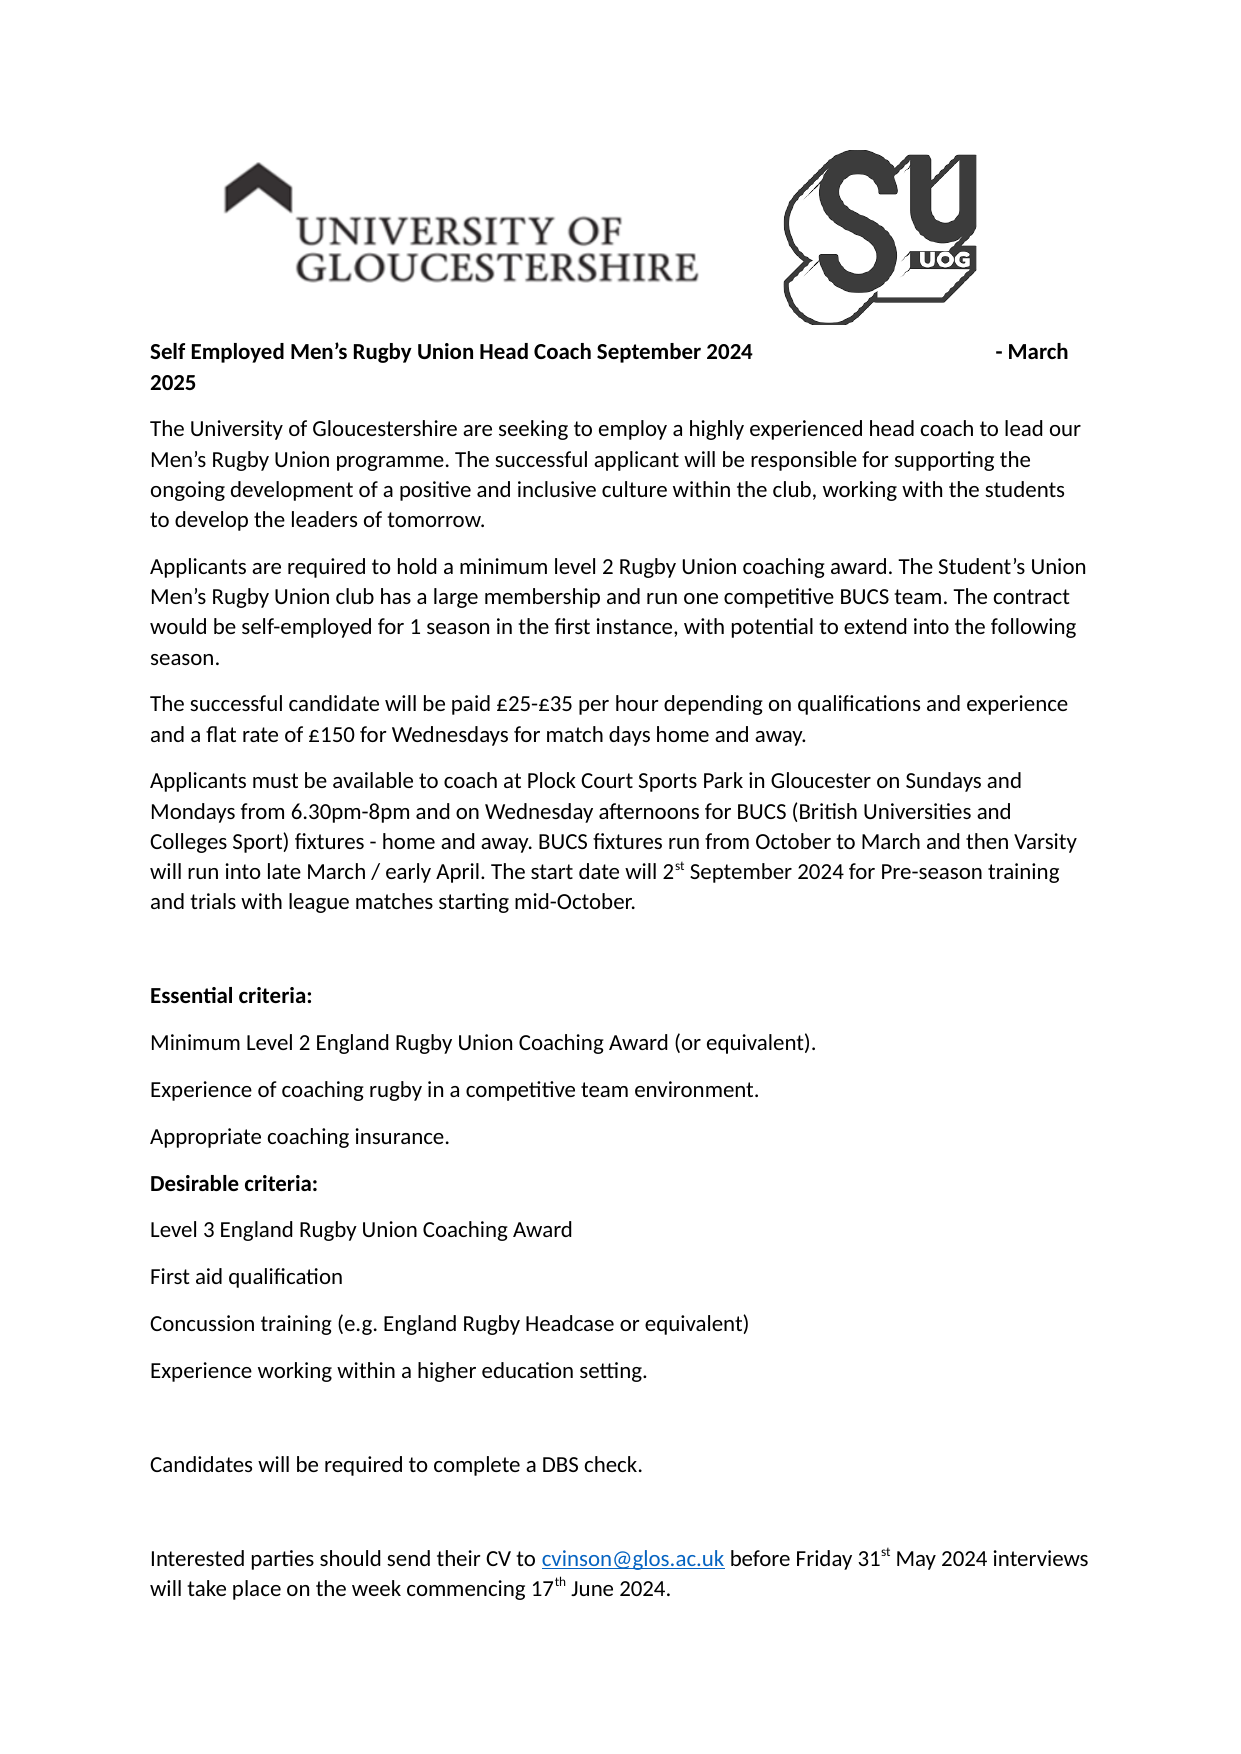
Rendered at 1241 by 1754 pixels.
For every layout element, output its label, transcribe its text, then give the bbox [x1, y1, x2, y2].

picture [783, 150, 977, 325]
text First aid qualification [150, 1262, 1090, 1291]
text Essential criteria: [150, 981, 1090, 1009]
text Experience working within a higher education setting. [150, 1356, 1090, 1384]
text The successful candidate will be paid £25-£35 per hour depending on qualifications and experience and a flat rate of £150 for Wednesdays for match days home and away. [150, 689, 1090, 748]
text Interested parties should send their CV to cvinson@glos.ac.uk before Friday 31st May 2024 interviews will take place on the week commencing 17th June 2024. [150, 1544, 1090, 1602]
text Experience of coaching rugby in a competitive team environment. [150, 1075, 1090, 1103]
text Applicants must be available to coach at Plock Court Sports Park in Gloucester on Sundays and Mondays from 6.30pm-8pm and on Wednesday afternoons for BUCS (British Universities and Colleges Sport) fixtures - home and away. BUCS fixtures run from October to March and then Varsity will run into late March / early April. The start date will 2st September 2024 for Pre-season training and trials with league matches starting mid-October. [150, 767, 1090, 916]
text Concussion training (e.g. England Rugby Headcase or equivalent) [150, 1309, 1090, 1337]
text Self Employed Men’s Rugby Union Head Coach September 2024 - March 2025 [150, 337, 1090, 396]
text Applicants are required to hold a minimum level 2 Rugby Union coaching award. The Student’s Union Men’s Rugby Union club has a large membership and run one competitive BUCS team. The contract would be self-employed for 1 season in the first instance, with potential to extend into the following season. [150, 552, 1090, 671]
text Desirable criteria: [150, 1169, 1090, 1197]
text Appropriate coaching insurance. [150, 1122, 1090, 1150]
text Minimum Level 2 England Rugby Union Coaching Award (or equivalent). [150, 1028, 1090, 1056]
text Level 3 England Rugby Union Coaching Award [150, 1216, 1090, 1244]
text The University of Gloucestershire are seeking to employ a highly experienced head coach to lead our Men’s Rugby Union programme. The successful applicant will be responsible for supporting the ongoing development of a positive and inclusive culture within the club, working with the students to develop the leaders of tomorrow. [150, 414, 1090, 533]
text Candidates will be required to complete a DBS check. [150, 1450, 1090, 1478]
picture [216, 150, 716, 300]
